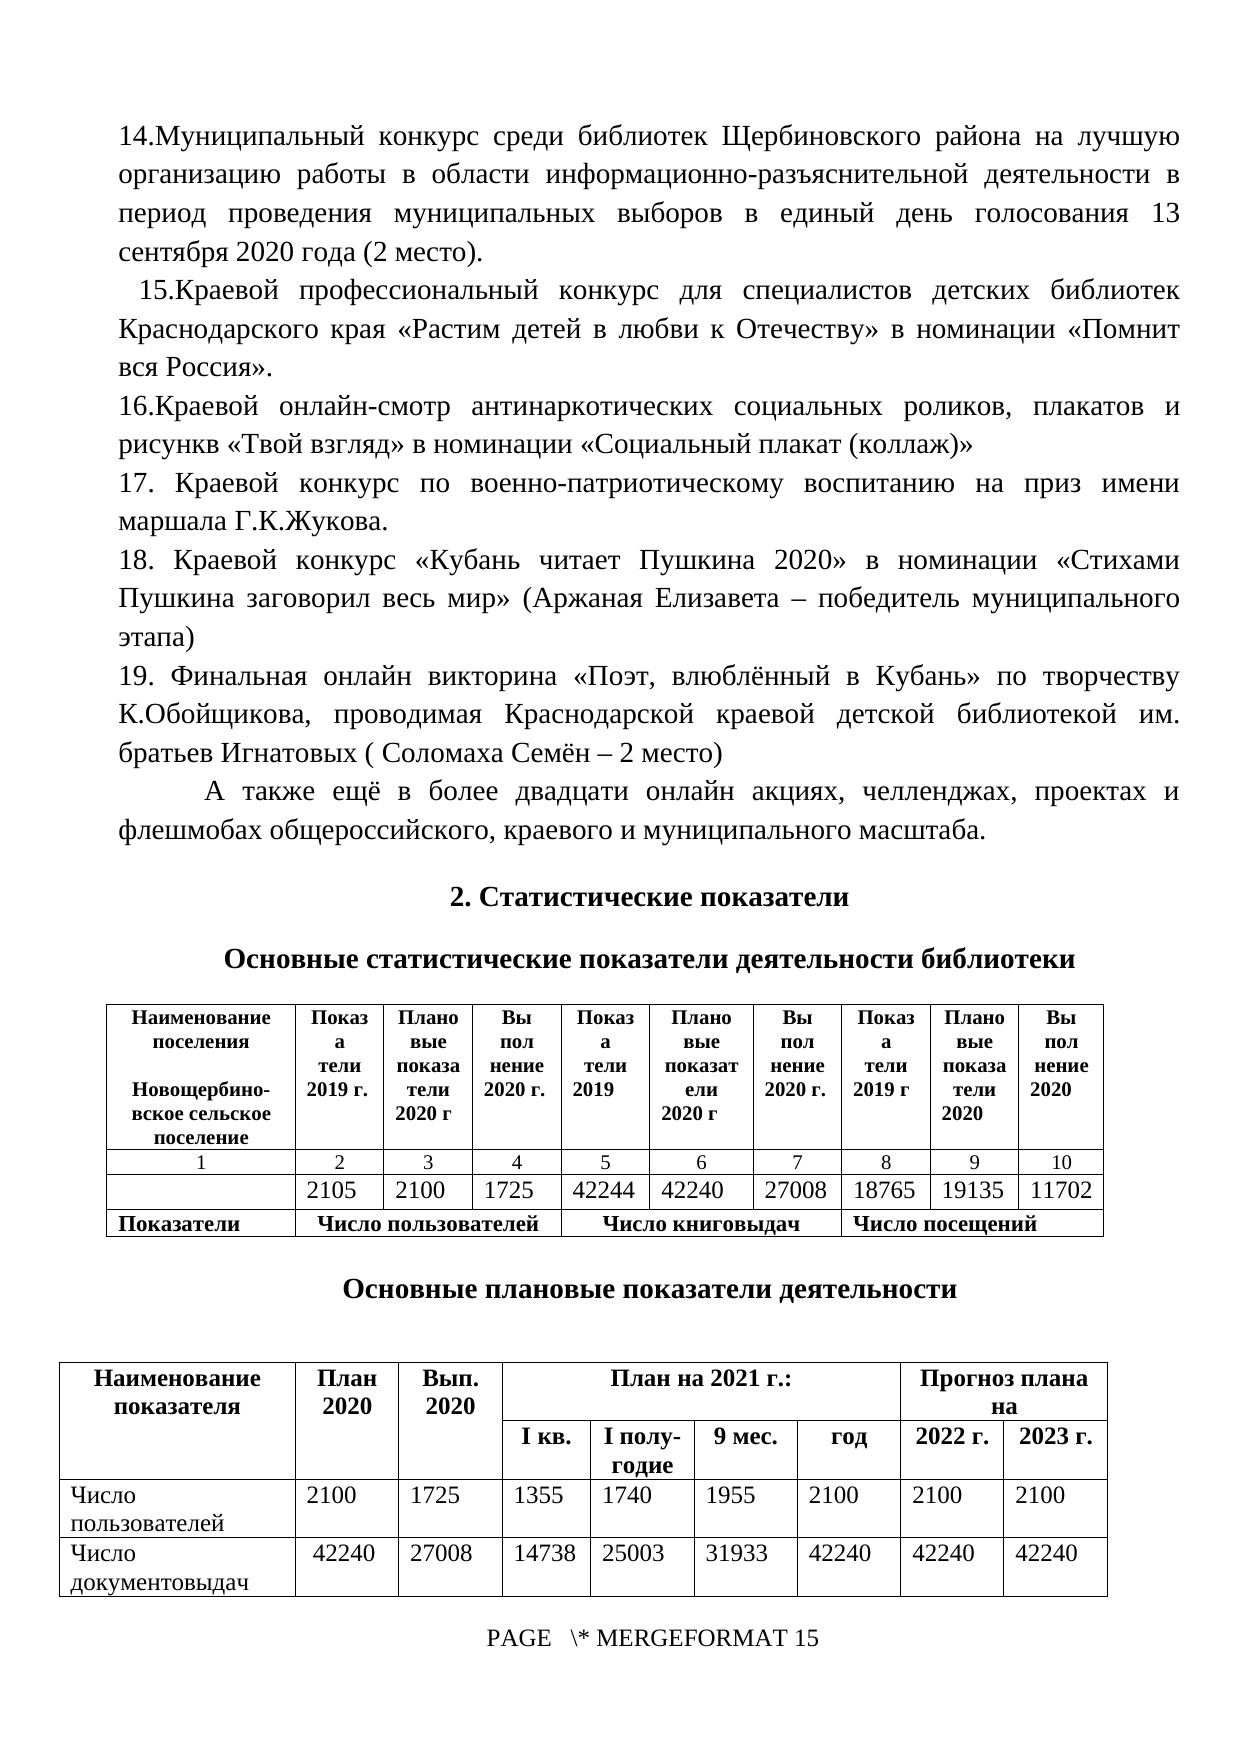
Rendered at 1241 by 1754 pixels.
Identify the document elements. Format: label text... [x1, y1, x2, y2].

table_cell 5 [562, 1150, 649, 1174]
table_cell Число книговыдач [562, 1210, 841, 1236]
table_cell Число документовыдач [60, 1538, 295, 1596]
table_cell [107, 1175, 295, 1209]
table_cell Число пользователей [296, 1210, 561, 1236]
text 19. Финальная онлайн викторина «Поэт, влюблённый в Кубань» по творчеству К.Обойщикова, проводимая Краснодарской краевой детской библиотекой им. братьев Игнатовых ( Соломаха Семён – 2 место) [118, 658, 1181, 768]
text 2. Статистические показатели [118, 879, 1181, 913]
table_header Плано вые показатели 2020 г [650, 1005, 753, 1149]
table_cell 8 [842, 1150, 930, 1174]
table_cell 25003 [591, 1538, 694, 1596]
table_cell 42240 [650, 1175, 753, 1209]
table_cell 27008 [754, 1175, 841, 1209]
table_cell 2100 [296, 1480, 398, 1537]
table_cell Показатели [107, 1210, 295, 1236]
table_cell 2100 [1004, 1480, 1107, 1537]
table_cell I полу-годие [591, 1421, 694, 1479]
table_cell 9 [931, 1150, 1018, 1174]
table_cell 6 [650, 1150, 753, 1174]
text А также ещё в более двадцати онлайн акциях, челленджах, проектах и флешмобах общероссийского, краевого и муниципального масштаба. [118, 773, 1181, 845]
table_cell 1955 [695, 1480, 797, 1537]
table_cell I кв. [503, 1421, 590, 1479]
table_cell 2 [296, 1150, 383, 1174]
table_cell Число пользователей [60, 1480, 295, 1537]
text 17. Краевой конкурс по военно-патриотическому воспитанию на приз имени маршала Г.К.Жукова. [118, 465, 1181, 537]
table_cell 2023 г. [1004, 1421, 1107, 1479]
table_cell 1725 [399, 1480, 502, 1537]
table_cell 3 [384, 1150, 472, 1174]
table_cell 14738 [503, 1538, 590, 1596]
table_header Плано вые показа тели 2020 г [384, 1005, 472, 1149]
text Основные статистические показатели деятельности библиотеки [118, 941, 1181, 975]
text 16.Краевой онлайн-смотр антинаркотических социальных роликов, плакатов и рисункв «Твой взгляд» в номинации «Социальный плакат (коллаж)» [118, 388, 1181, 460]
text 18. Краевой конкурс «Кубань читает Пушкина 2020» в номинации «Стихами Пушкина заговорил весь мир» (Аржаная Елизавета – победитель муниципального этапа) [118, 542, 1181, 653]
table_cell 1 [107, 1150, 295, 1174]
table_header План на 2021 г.: [503, 1363, 900, 1420]
text 14.Муниципальный конкурс среди библиотек Щербиновского района на лучшую организацию работы в области информационно-разъяснительной деятельности в период проведения муниципальных выборов в единый день голосования 13 сентября 2020 года (2 место). [118, 118, 1181, 267]
table_cell 42240 [1004, 1538, 1107, 1596]
table_cell 19135 [931, 1175, 1018, 1209]
table_header План 2020 [296, 1363, 398, 1479]
table_cell 2100 [384, 1175, 472, 1209]
table_cell 18765 [842, 1175, 930, 1209]
table_cell 31933 [695, 1538, 797, 1596]
table_cell 1725 [473, 1175, 561, 1209]
table_header Прогноз плана на [901, 1363, 1107, 1420]
table_cell 9 мес. [695, 1421, 797, 1479]
table_header Вы пол нение 2020 г. [473, 1005, 561, 1149]
table_cell 2100 [798, 1480, 900, 1537]
table_cell 10 [1019, 1150, 1103, 1174]
table_cell 2022 г. [901, 1421, 1003, 1479]
table_header Наименование поселения Новощербино-вское сельское поселение [107, 1005, 295, 1149]
table_cell 11702 [1019, 1175, 1103, 1209]
table_cell Число посещений [842, 1210, 1103, 1236]
table_header Наименование показателя [60, 1363, 295, 1479]
table_header Вып. 2020 [399, 1363, 502, 1479]
table_cell год [798, 1421, 900, 1479]
table_cell 7 [754, 1150, 841, 1174]
table_cell 42240 [798, 1538, 900, 1596]
table_cell 42244 [562, 1175, 649, 1209]
table_header Вы пол нение 2020 г. [754, 1005, 841, 1149]
table_cell 42240 [901, 1538, 1003, 1596]
table_cell 42240 [296, 1538, 398, 1596]
table_cell 2105 [296, 1175, 383, 1209]
text Основные плановые показатели деятельности [118, 1271, 1181, 1304]
table_header Показа тели 2019 г. [296, 1005, 383, 1149]
table_cell 1355 [503, 1480, 590, 1537]
text 15.Краевой профессиональный конкурс для специалистов детских библиотек Краснодарского края «Растим детей в любви к Отечеству» в номинации «Помнит вся Россия». [118, 272, 1181, 383]
table_cell 27008 [399, 1538, 502, 1596]
table_cell 2100 [901, 1480, 1003, 1537]
table_header Показа тели 2019 [562, 1005, 649, 1149]
table_cell 1740 [591, 1480, 694, 1537]
table_header Плановые показатели 2020 [931, 1005, 1018, 1149]
table_header Показа тели 2019 г [842, 1005, 930, 1149]
table_header Вы пол нение 2020 [1019, 1005, 1103, 1149]
table_cell 4 [473, 1150, 561, 1174]
